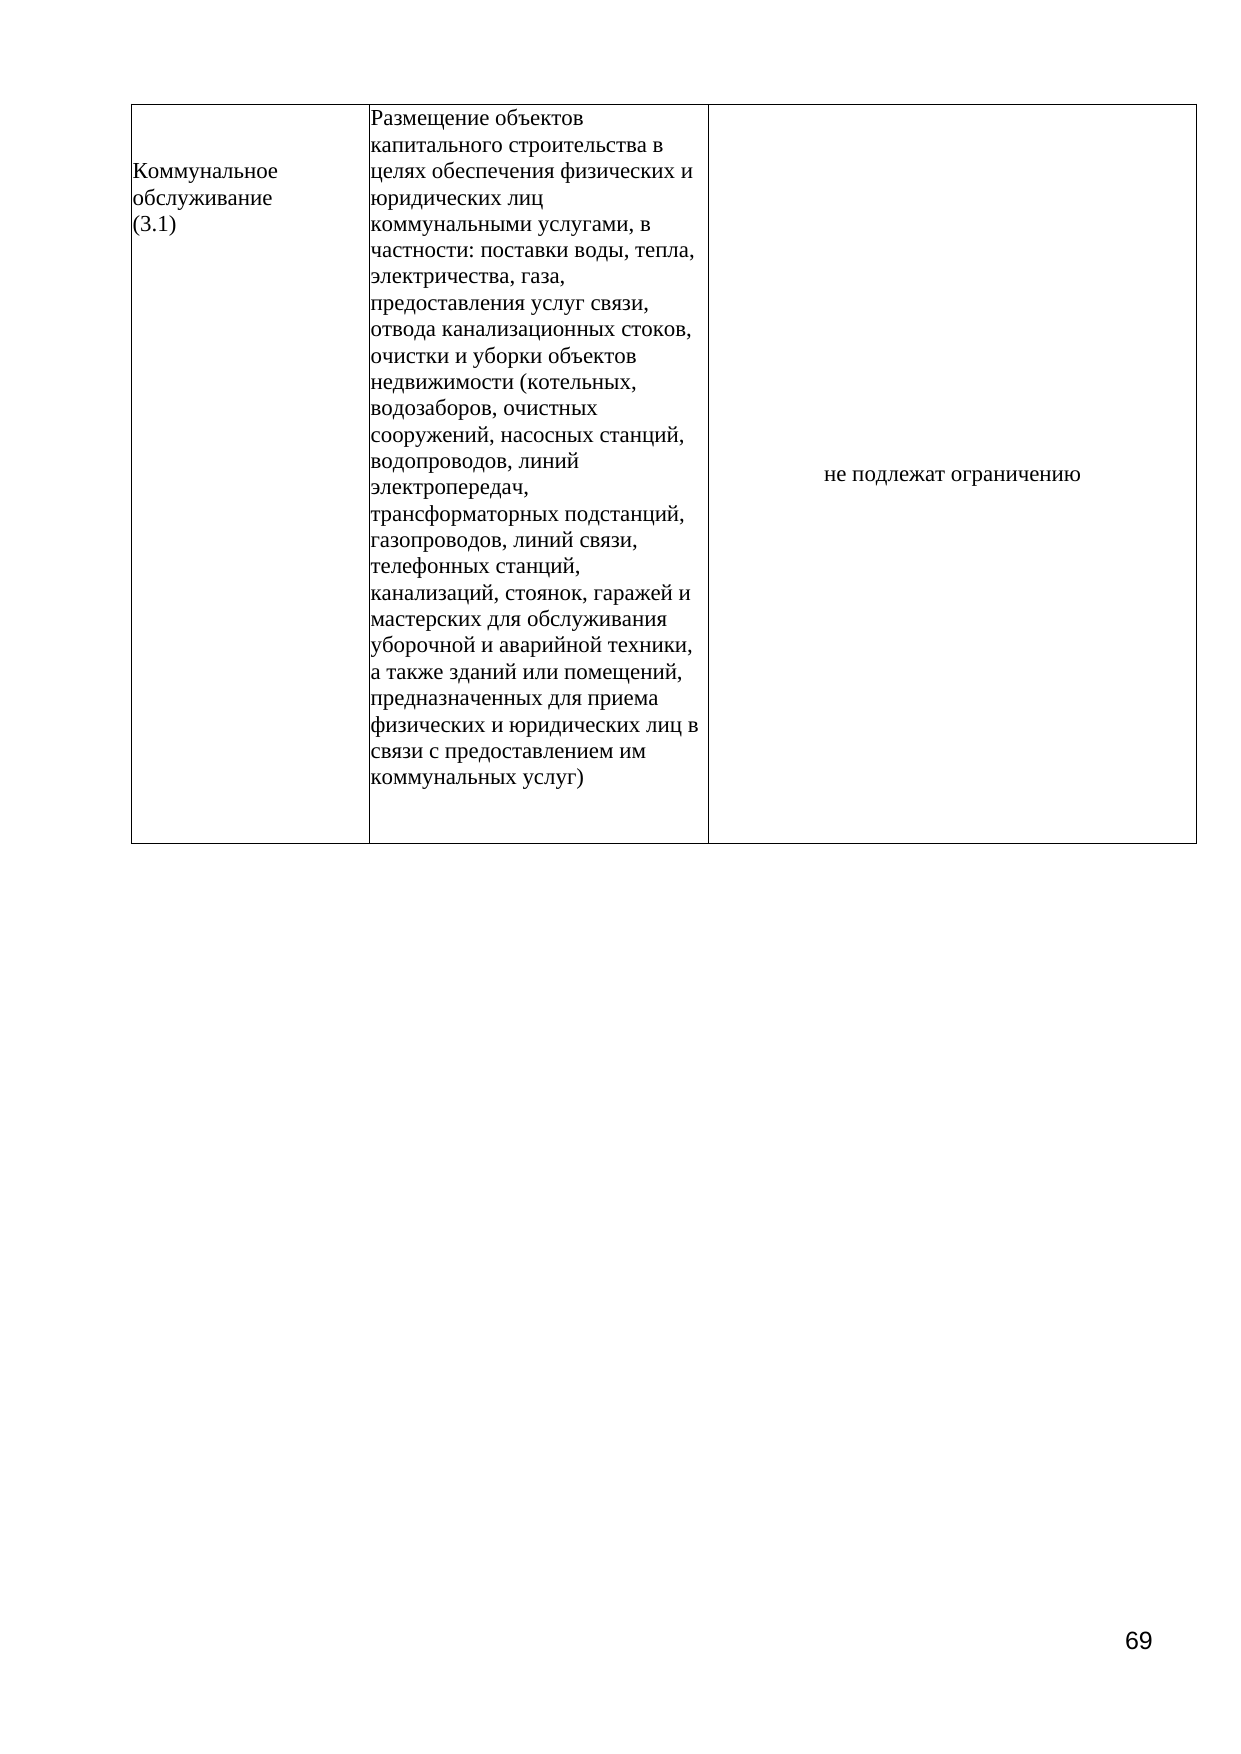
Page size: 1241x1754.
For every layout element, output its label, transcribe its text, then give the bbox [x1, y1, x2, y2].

table_cell Размещение объектов капитального строительства в целях обеспечения физических и юридических лиц коммунальными услугами, в частности: поставки воды, тепла, электричества, газа, предоставления услуг связи, отвода канализационных стоков, очистки и уборки объектов недвижимости (котельных, водозаборов, очистных сооружений, насосных станций, водопроводов, линий электропередач, трансформаторных подстанций, газопроводов, линий связи, телефонных станций, канализаций, стоянок, гаражей и мастерских для обслуживания уборочной и аварийной техники, а также зданий или помещений, предназначенных для приема физических и юридических лиц в связи с предоставлением им коммунальных услуг) [370, 105, 708, 843]
table_cell Коммунальное обслуживание (3.1) [132, 105, 369, 843]
table_cell не подлежат ограничению [709, 105, 1196, 843]
